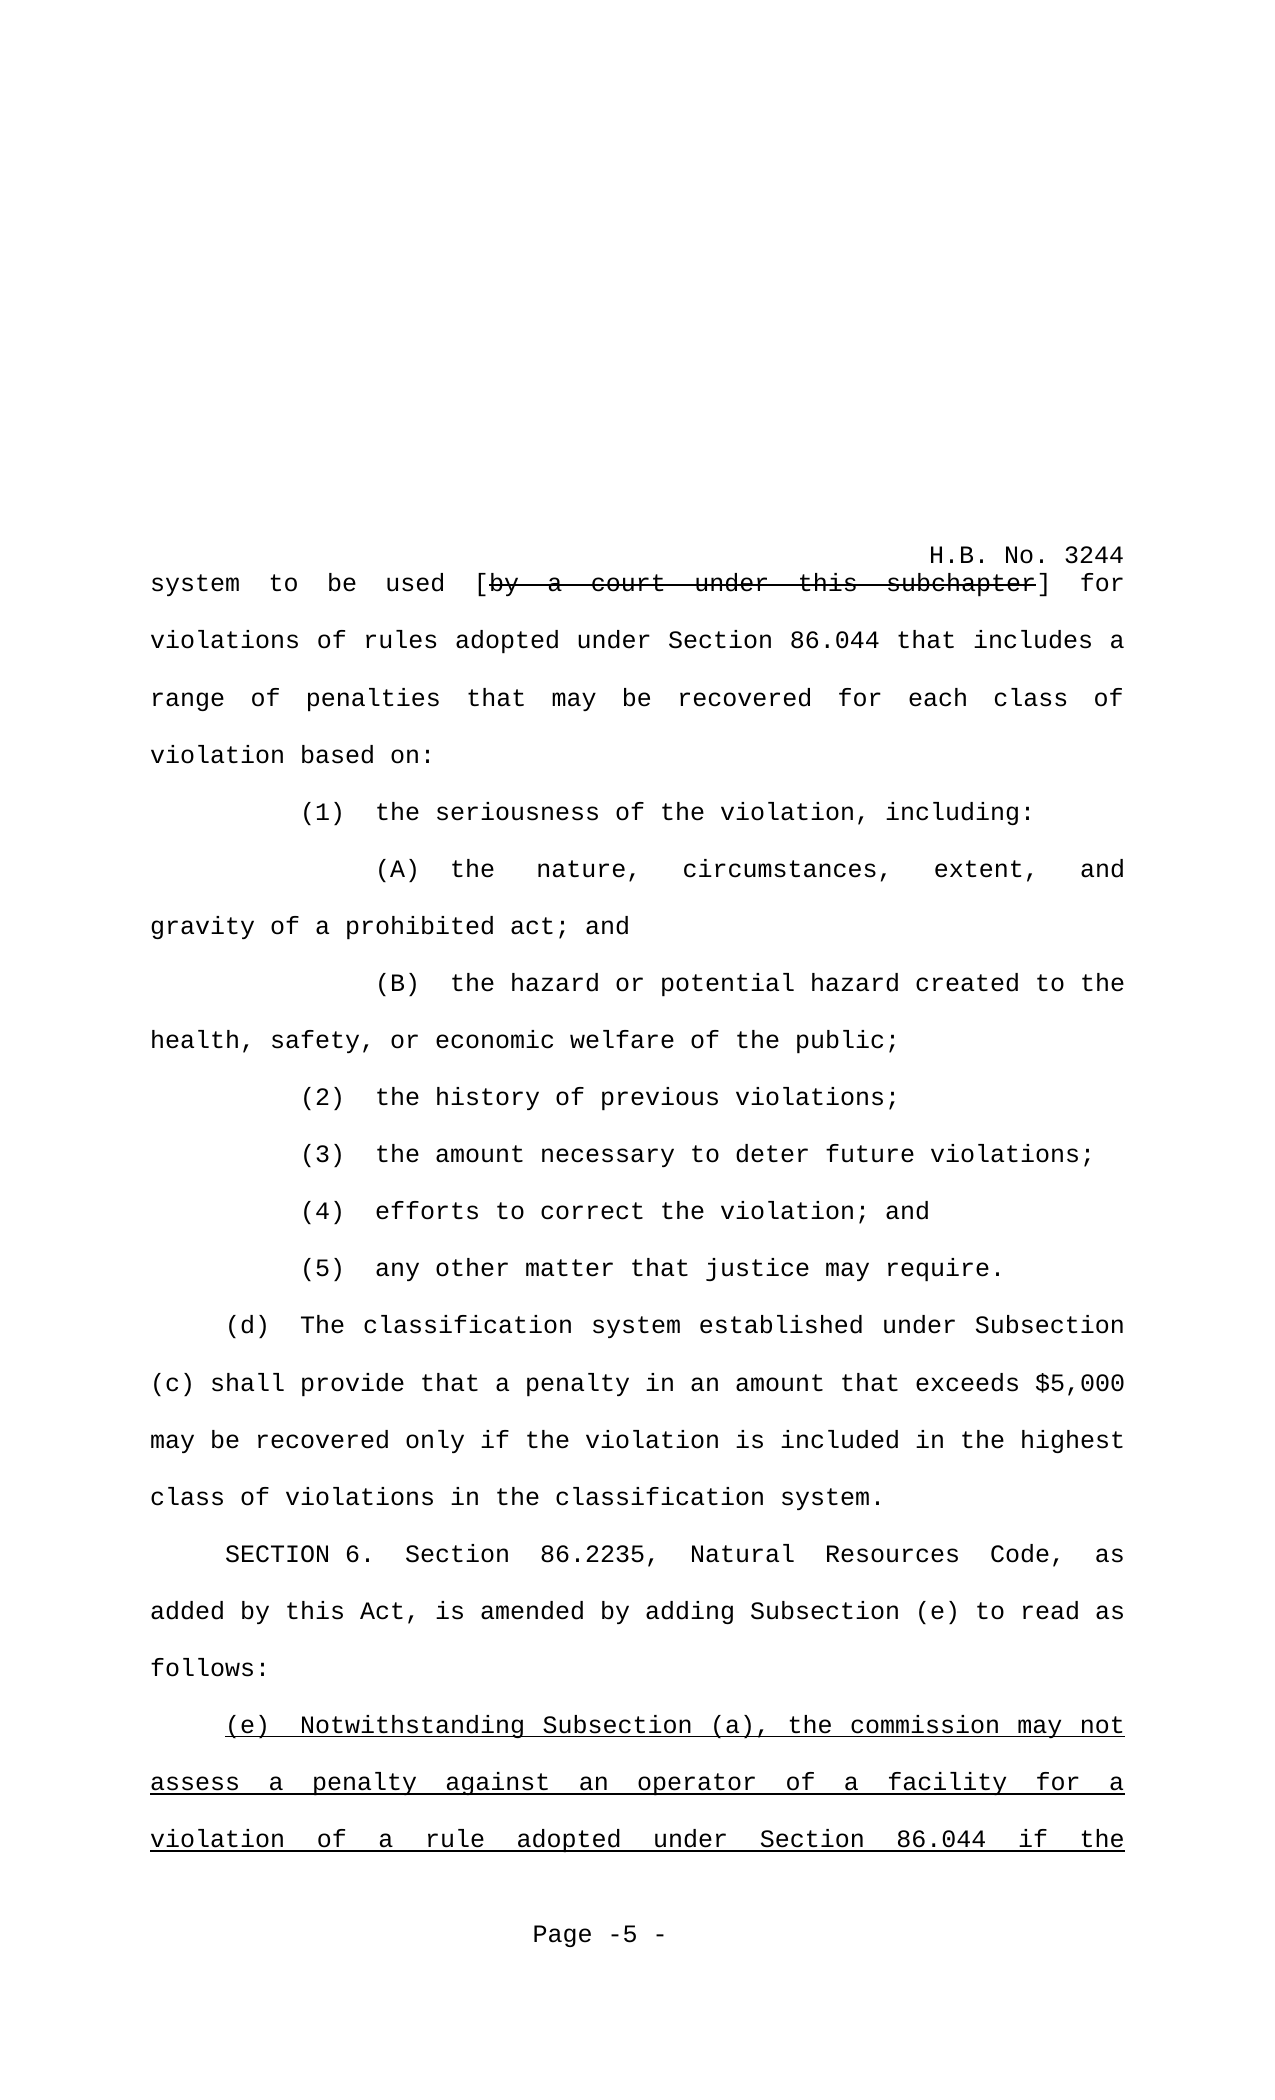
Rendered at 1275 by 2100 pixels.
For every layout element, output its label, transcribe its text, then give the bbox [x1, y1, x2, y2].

text (3) the amount necessary to deter future violations; [150, 1142, 1125, 1170]
text (4) efforts to correct the violation; and [150, 1199, 1125, 1227]
text (B) the hazard or potential hazard created to the health, safety, or economic welfare of the public; [150, 970, 1125, 1056]
text (5) any other matter that justice may require. [150, 1256, 1125, 1284]
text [150, 571, 1125, 771]
text (d) The classification system established under Subsection (c) shall provide that a penalty in an amount that exceeds $5,000 may be recovered only if the violation is included in the highest class of violations in the classification system. [150, 1313, 1125, 1513]
text (2) the history of previous violations; [150, 1084, 1125, 1113]
text (A) the nature, circumstances, extent, and gravity of a prohibited act; and [150, 856, 1125, 942]
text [150, 1795, 1125, 1850]
text SECTION 6. Section 86.2235, Natural Resources Code, as added by this Act, is amended by adding Subsection (e) to read as follows: [150, 1541, 1125, 1684]
text (1) the seriousness of the violation, including: [150, 799, 1125, 828]
